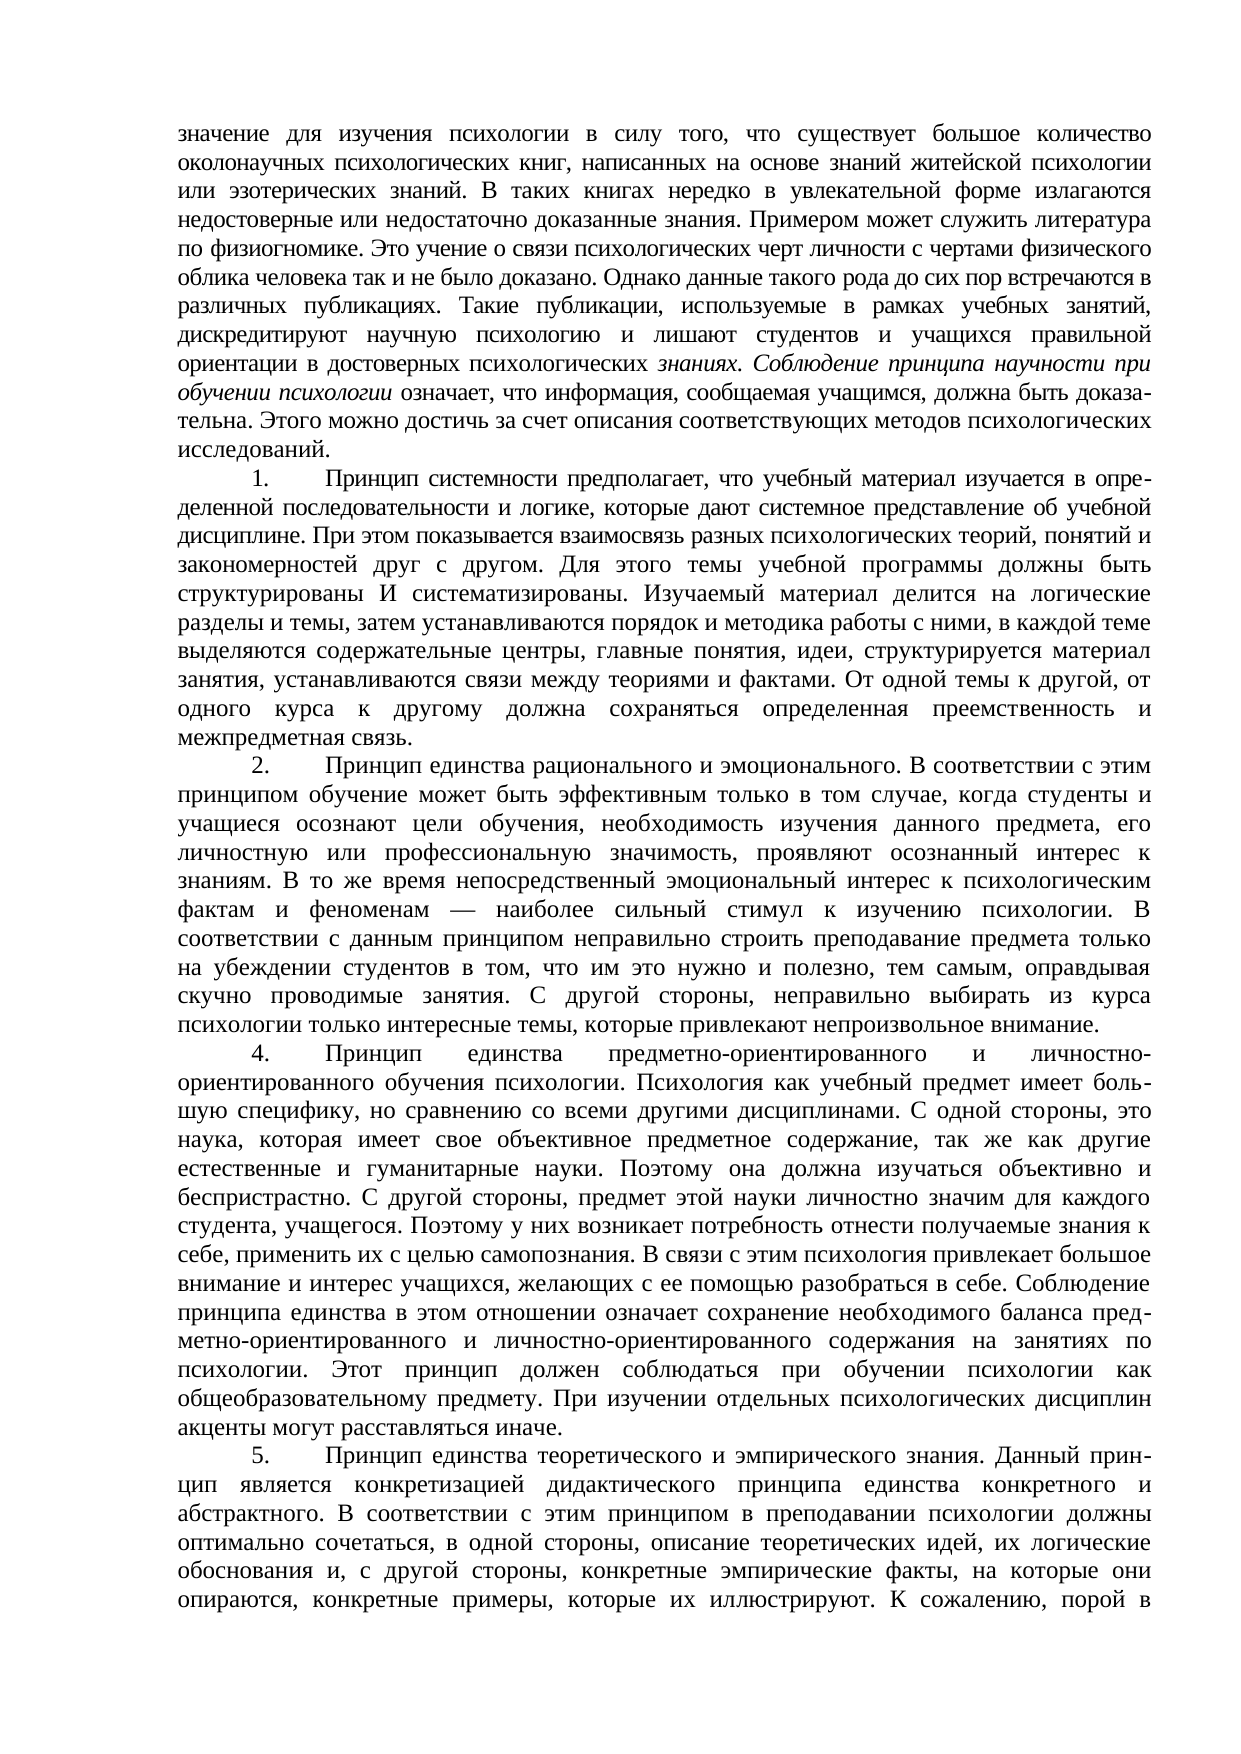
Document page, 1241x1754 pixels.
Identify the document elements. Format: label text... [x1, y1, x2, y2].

list Принцип единства предметно-ориентированного и личностно-ориентированного обучения психологии. Психология как учебный предмет имеет большую специфику, но сравнению со всеми другими дисциплинами. С одной стороны, это наука, которая имеет свое объективное предметное содержание, так же как другие естественные и гуманитарные науки. Поэтому она должна изучаться объективно и беспристрастно. С другой стороны, предмет этой науки личностно значим для каждого студента, учащегося. Поэтому у них возникает потребность отнести получаемые знания к себе, применить их с целью самопознания. В связи с этим психология привлекает большое внимание и интерес учащихся, желающих с ее помощью разобраться в себе. Соблюдение принципа единства в этом отношении означает сохранение необходимого баланса предметно-ориентированного и личностно-ориентированного содержания на занятиях по психологии. Этот принцип должен соблюдаться при обучении психологии как общеобразовательному предмету. При изучении отдельных психологических дисциплин акценты могут расставляться иначе. [177, 1038, 1152, 1441]
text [177, 118, 1152, 463]
list Принцип системности предполагает, что учебный материал изучается в определенной последовательности и логике, которые дают системное представление об учебной дисциплине. При этом показывается взаимосвязь разных психологических теорий, понятий и закономерностей друг с другом. Для этого темы учебной программы должны быть структурированы И систематизированы. Изучаемый материал делится на логические разделы и темы, затем устанавливаются порядок и методика работы с ними, в каждой теме выделяются содержательные центры, главные понятия, идеи, структурируется материал занятия, устанавливаются связи между теориями и фактами. От одной темы к другой, от одного курса к другому должна сохраняться определенная преемственность и межпредметная связь. [177, 463, 1152, 751]
list Принцип единства рационального и эмоционального. В соответствии с этим принципом обучение может быть эффективным только в том случае, когда студенты и учащиеся осознают цели обучения, необходимость изучения данного предмета, его личностную или профессиональную значимость, проявляют осознанный интерес к знаниям. В то же время непосредственный эмоциональный интерес к психологическим фактам и феноменам — наиболее сильный стимул к изучению психологии. В соответствии с данным принципом неправильно строить преподавание предмета только на убеждении студентов в том, что им это нужно и полезно, тем самым, оправдывая скучно проводимые занятия. С другой стороны, неправильно выбирать из курса психологии только интересные темы, которые привлекают непроизвольное внимание. [177, 751, 1152, 1038]
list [177, 1441, 1152, 1613]
